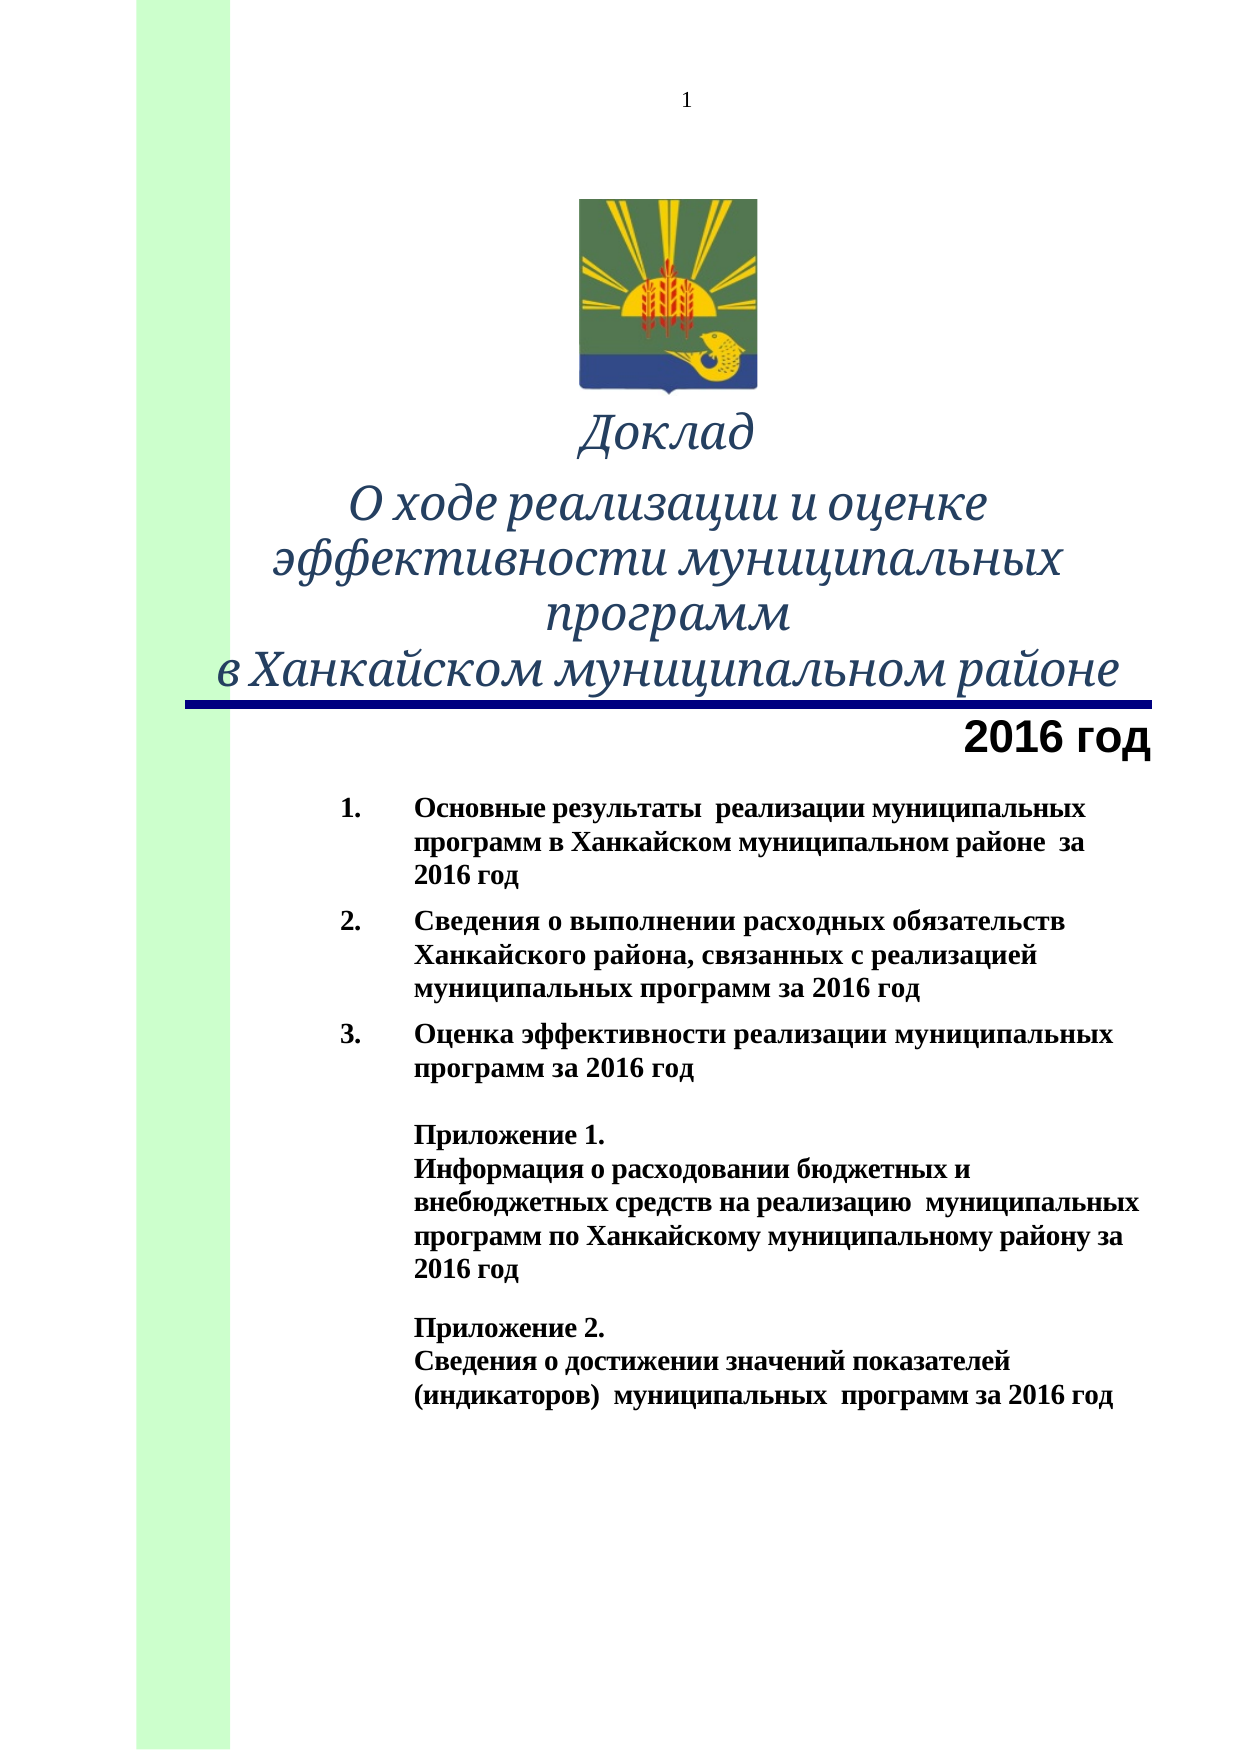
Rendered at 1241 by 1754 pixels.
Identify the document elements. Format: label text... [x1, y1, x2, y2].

list Оценка эффективности реализации муниципальных программ за 2016 год [340, 1017, 1152, 1084]
subtitle в Ханкайском муниципальном районе [185, 643, 1152, 700]
list Сведения о выполнении расходных обязательств Ханкайского района, связанных с реализацией муниципальных программ за 2016 год [340, 903, 1152, 1004]
subtitle Доклад [185, 406, 1152, 461]
text Информация о расходовании бюджетных и внебюджетных средств на реализацию муниципальных программ по Ханкайскому муниципальному району за 2016 год [413, 1151, 1152, 1285]
text Приложение 2. [413, 1310, 1152, 1343]
subtitle О ходе реализации и оценке эффективности муниципальных программ [185, 477, 1152, 643]
picture [579, 199, 758, 396]
list Основные результаты реализации муниципальных программ в Ханкайском муниципальном районе за 2016 год [340, 790, 1152, 891]
text 2016 год [185, 709, 1152, 762]
text Сведения о достижении значений показателей (индикаторов) муниципальных программ за 2016 год [413, 1343, 1152, 1411]
text Приложение 1. [413, 1117, 1152, 1151]
